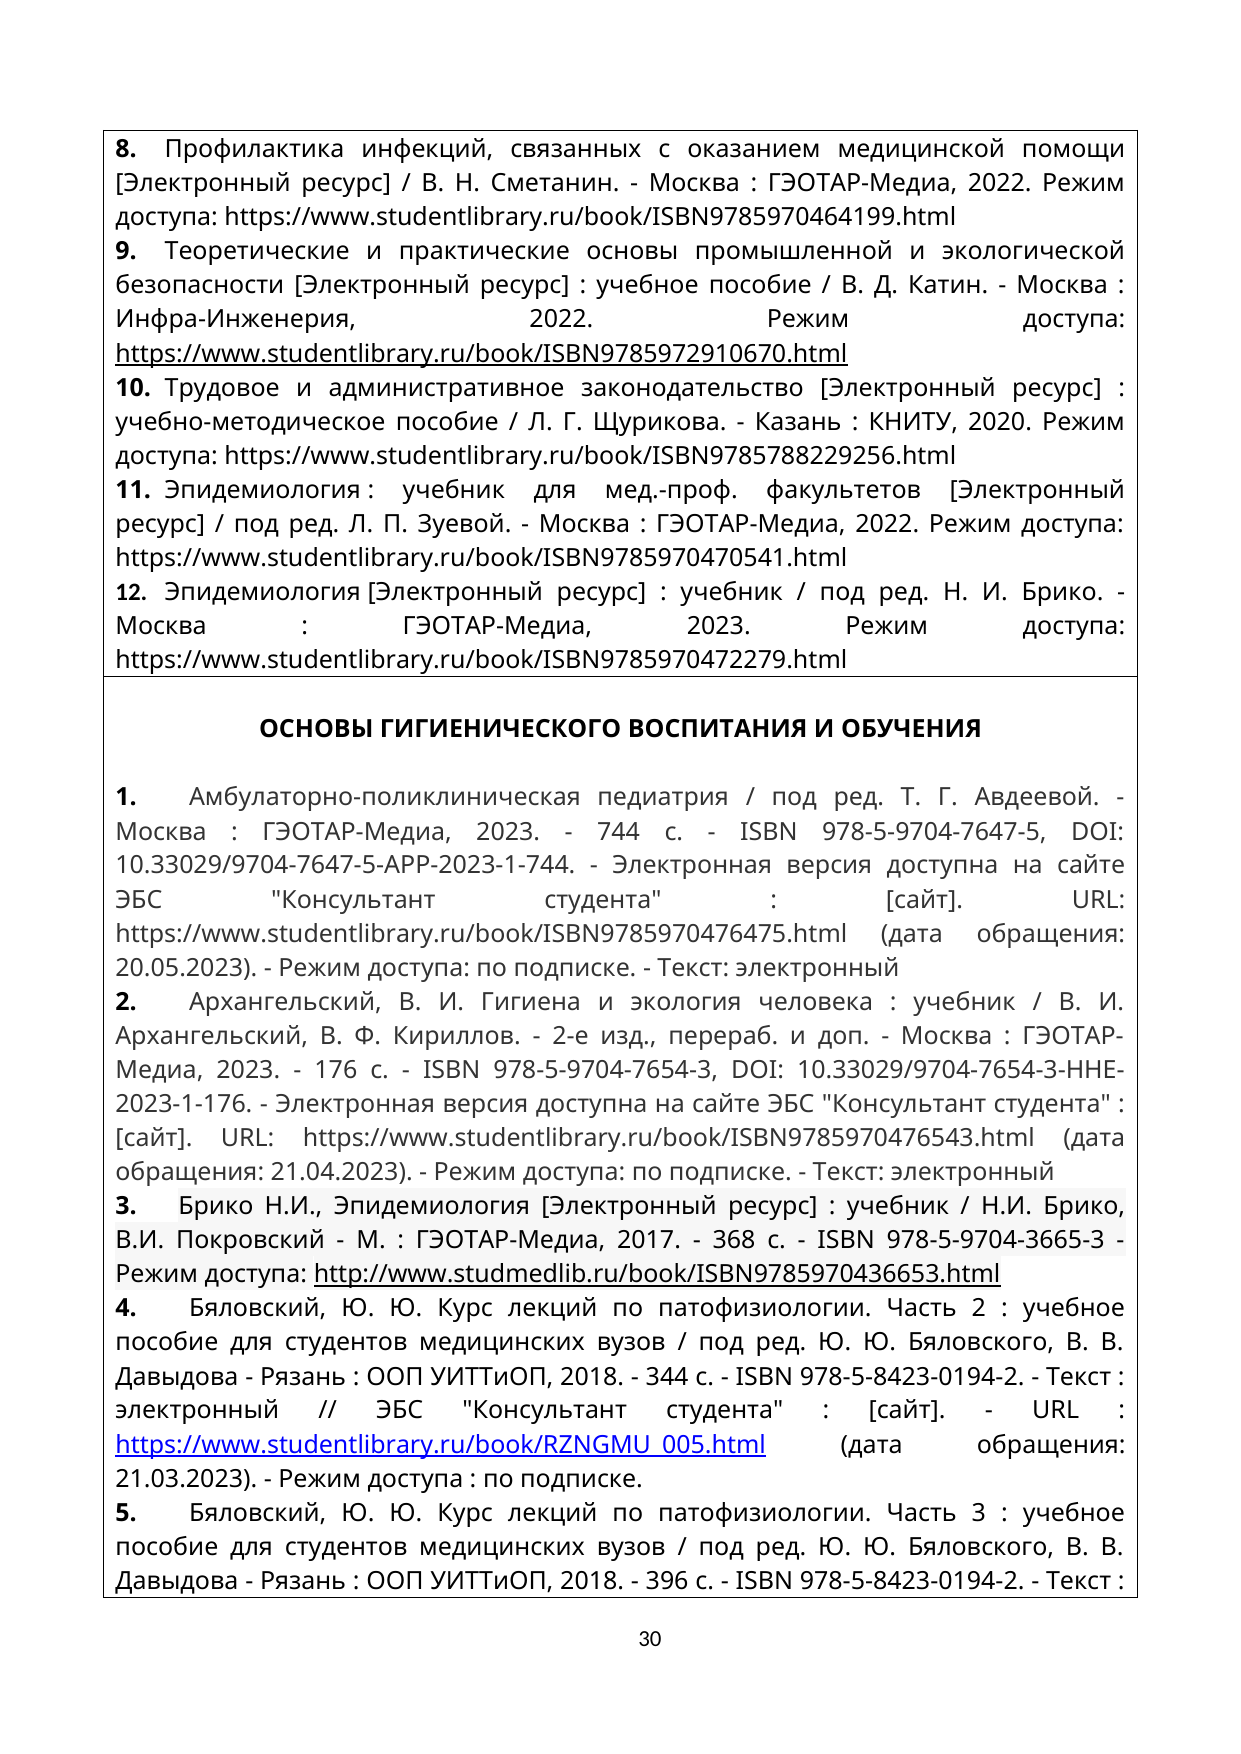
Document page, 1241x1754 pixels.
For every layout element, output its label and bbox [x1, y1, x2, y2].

table_cell [104, 677, 1137, 1597]
table_cell [104, 131, 1137, 676]
